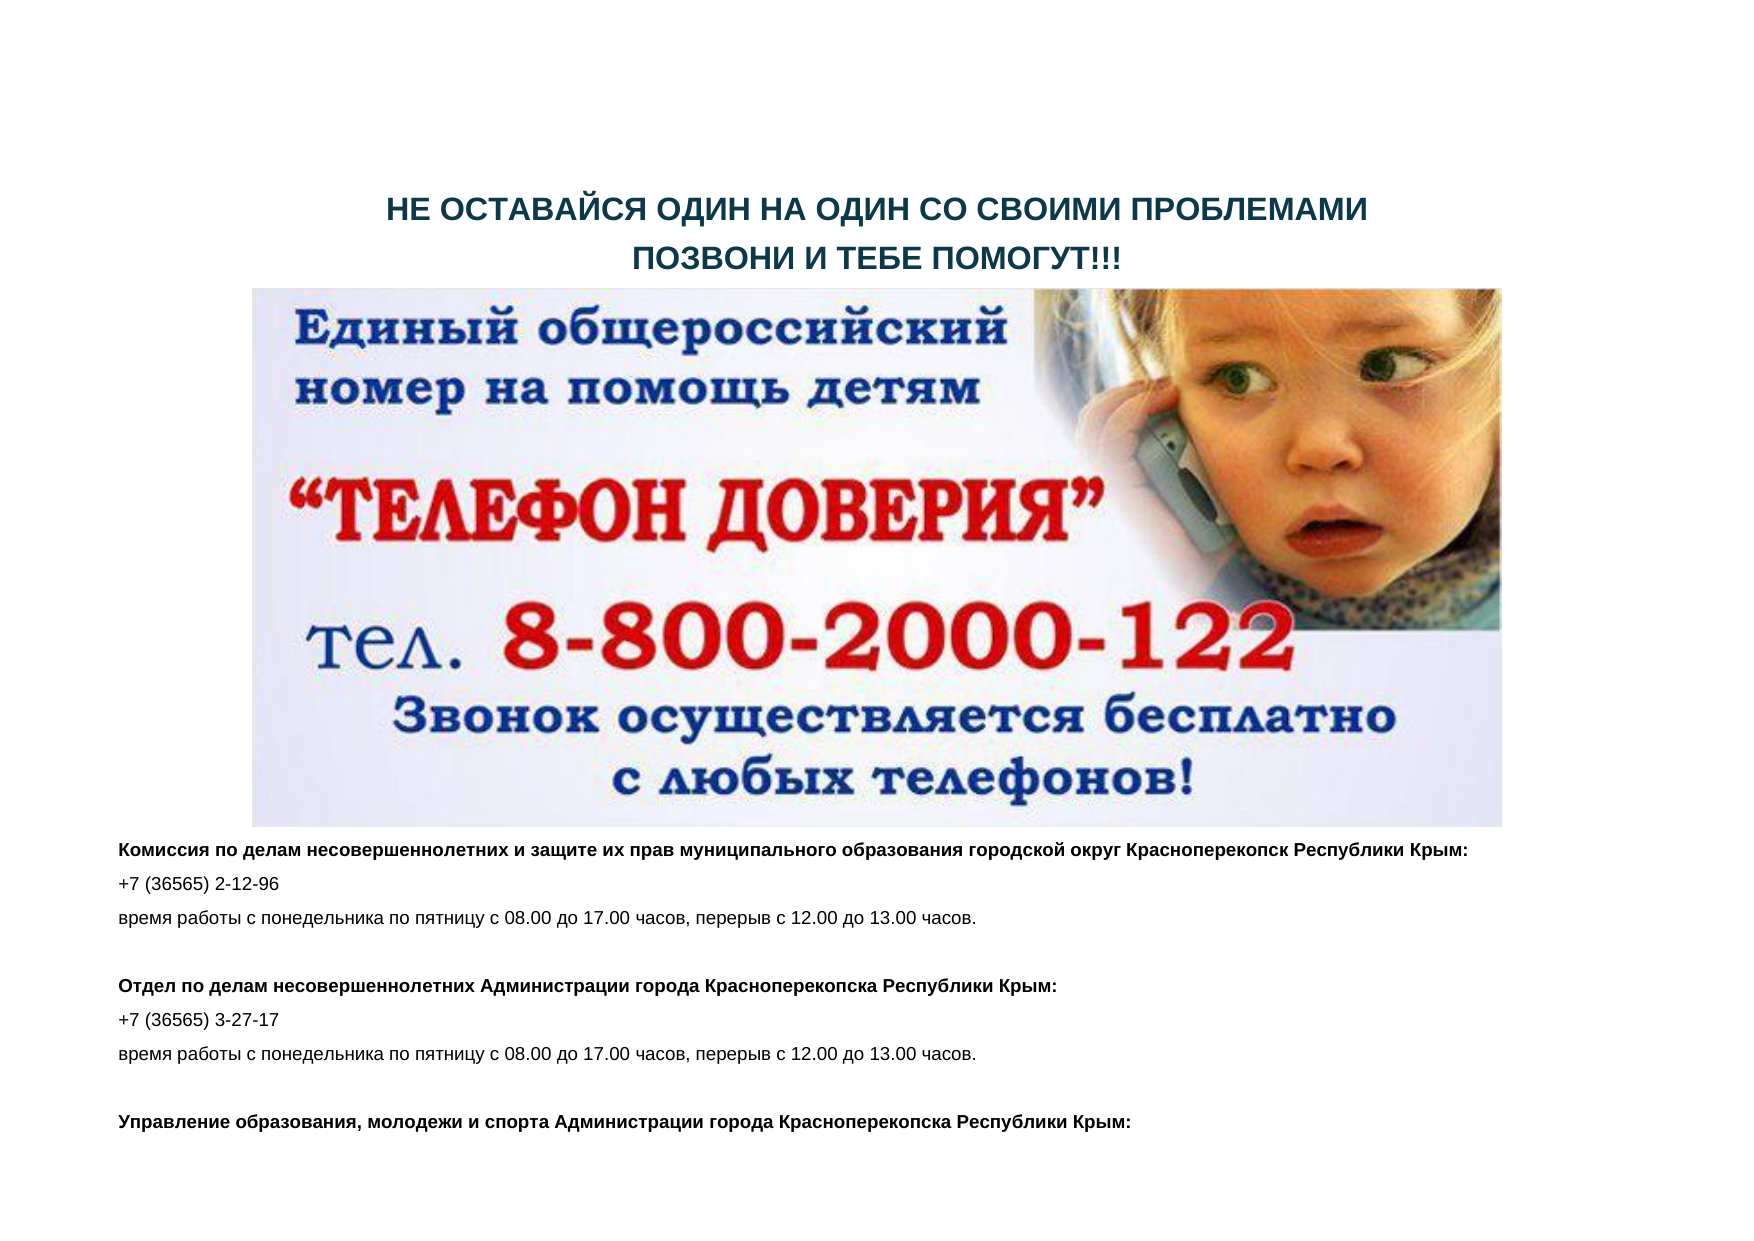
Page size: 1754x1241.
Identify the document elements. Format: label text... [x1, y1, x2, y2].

text НЕ ОСТАВАЙСЯ ОДИН НА ОДИН СО СВОИМИ ПРОБЛЕМАМИ [118, 190, 1636, 227]
text Отдел по делам несовершеннолетних Администрации города Красноперекопска Республики Крым: [118, 975, 1636, 997]
text время работы с понедельника по пятницу с 08.00 до 17.00 часов, перерыв с 12.00 до 13.00 часов. [118, 907, 1636, 928]
text Комиссия по делам несовершеннолетних и защите их прав муниципального образования городской округ Красноперекопск Республики Крым: [118, 839, 1636, 860]
text +7 (36565) 2-12-96 [118, 873, 1636, 894]
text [118, 1043, 1636, 1065]
text Управление образования, молодежи и спорта Администрации города Красноперекопска Республики Крым: [118, 1111, 1636, 1133]
text ПОЗВОНИ И ТЕБЕ ПОМОГУТ!!! [118, 239, 1636, 276]
text +7 (36565) 3-27-17 [118, 1009, 1636, 1031]
picture [252, 288, 1502, 827]
